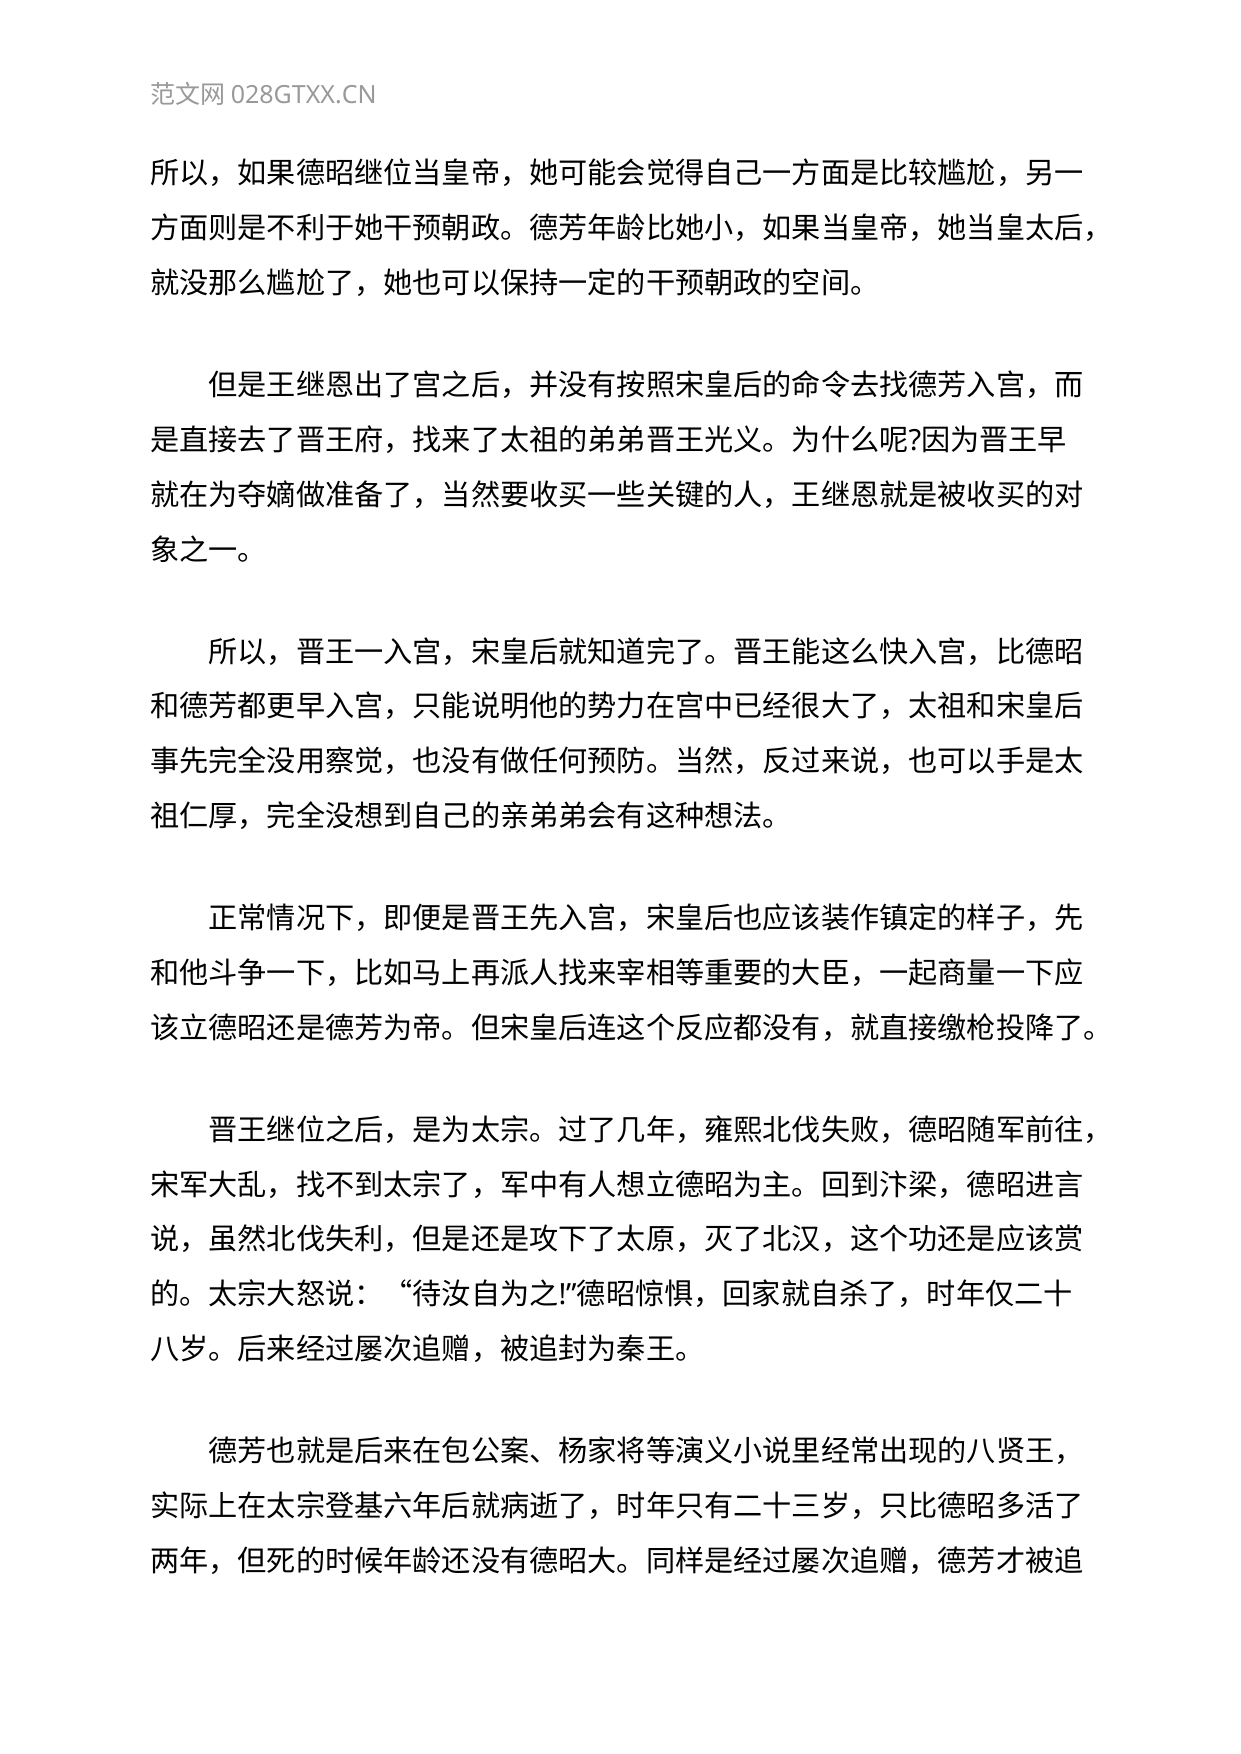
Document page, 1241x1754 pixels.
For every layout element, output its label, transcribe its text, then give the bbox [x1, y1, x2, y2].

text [150, 1428, 1090, 1580]
text 所以，晋王一入宫，宋皇后就知道完了。晋王能这么快入宫，比德昭和德芳都更早入宫，只能说明他的势力在宫中已经很大了，太祖和宋皇后事先完全没用察觉，也没有做任何预防。当然，反过来说，也可以手是太祖仁厚，完全没想到自己的亲弟弟会有这种想法。 [150, 628, 1090, 835]
text 晋王继位之后，是为太宗。过了几年，雍熙北伐失败，德昭随军前往，宋军大乱，找不到太宗了，军中有人想立德昭为主。回到汴梁，德昭进言说，虽然北伐失利，但是还是攻下了太原，灭了北汉，这个功还是应该赏的。太宗大怒说：“待汝自为之!”德昭惊惧，回家就自杀了，时年仅二十八岁。后来经过屡次追赠，被追封为秦王。 [150, 1106, 1090, 1368]
text 但是王继恩出了宫之后，并没有按照宋皇后的命令去找德芳入宫，而是直接去了晋王府，找来了太祖的弟弟晋王光义。为什么呢?因为晋王早就在为夺嫡做准备了，当然要收买一些关键的人，王继恩就是被收买的对象之一。 [150, 362, 1090, 569]
text 正常情况下，即便是晋王先入宫，宋皇后也应该装作镇定的样子，先和他斗争一下，比如马上再派人找来宰相等重要的大臣，一起商量一下应该立德昭还是德芳为帝。但宋皇后连这个反应都没有，就直接缴枪投降了。 [150, 894, 1090, 1047]
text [150, 150, 1090, 302]
